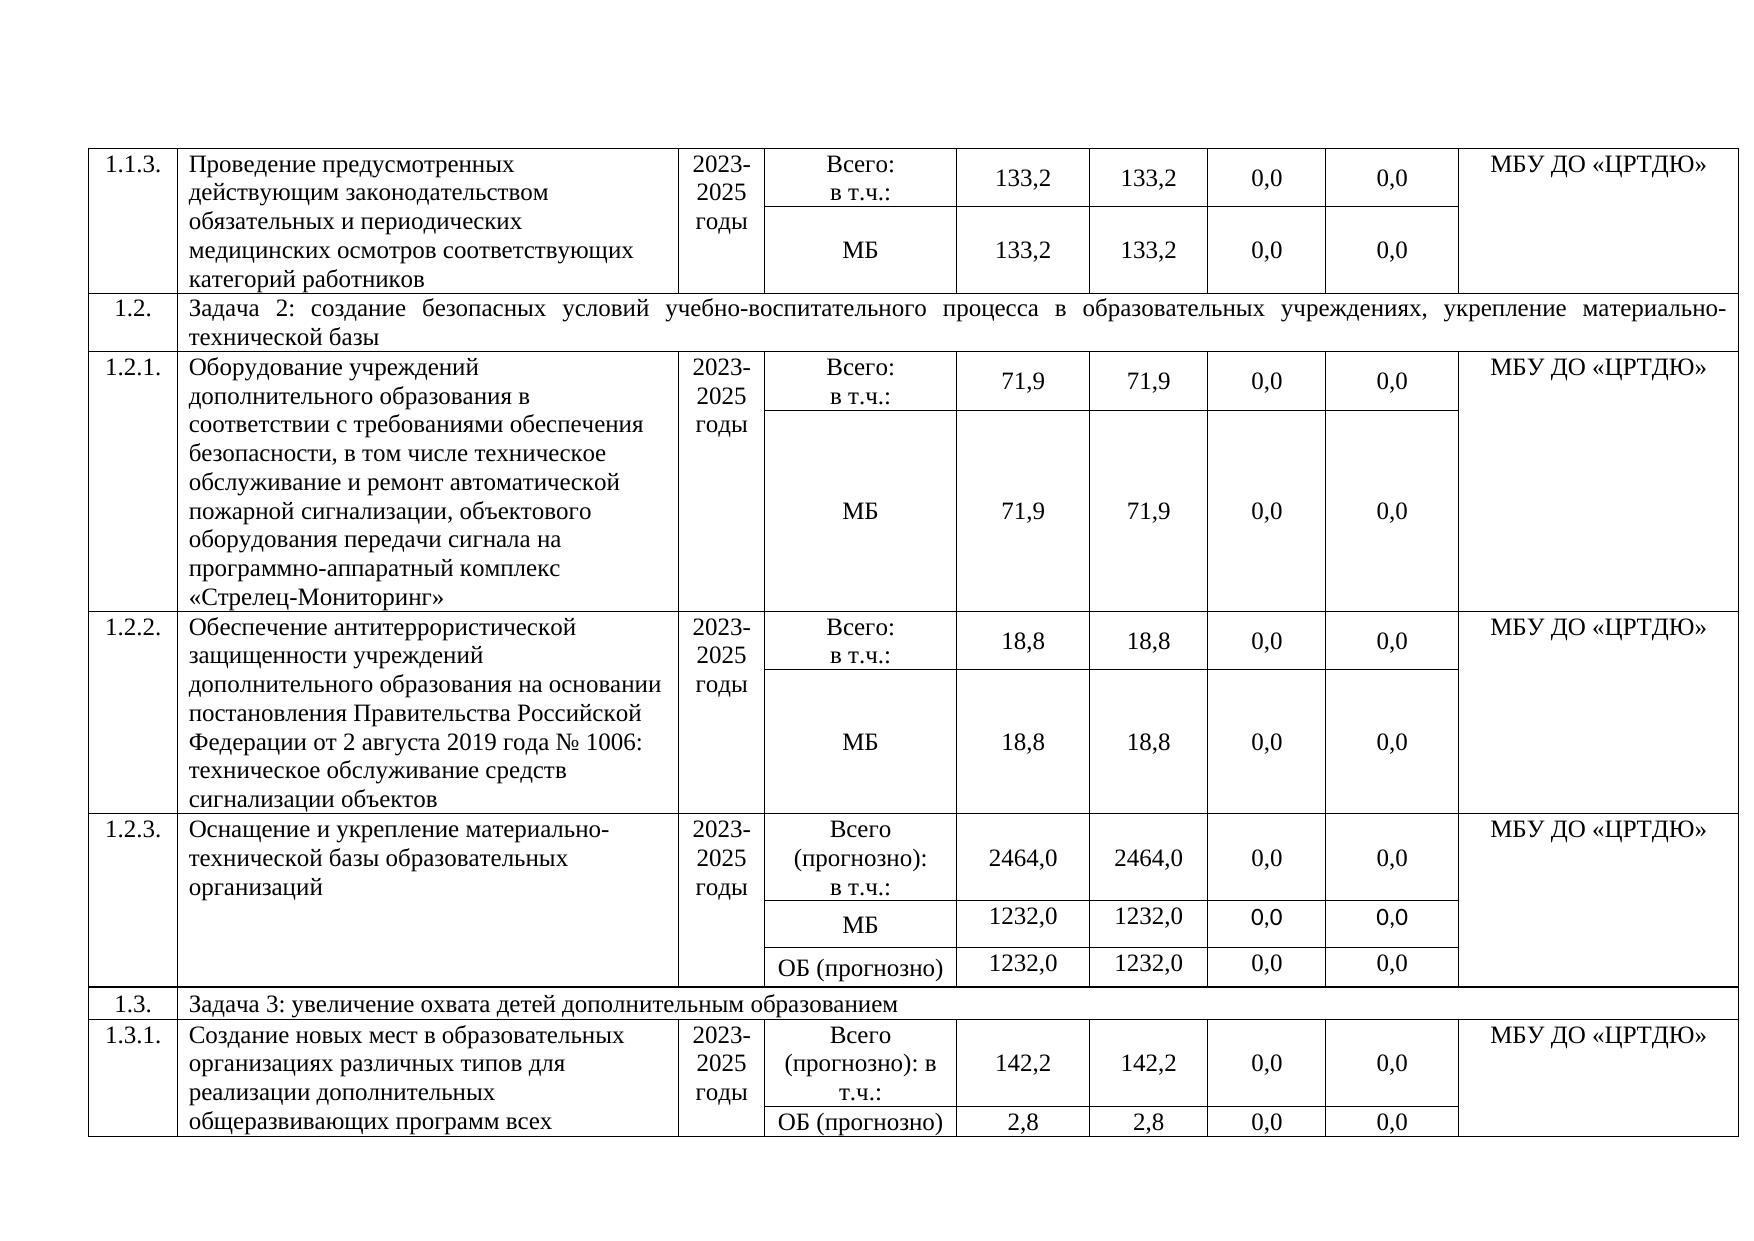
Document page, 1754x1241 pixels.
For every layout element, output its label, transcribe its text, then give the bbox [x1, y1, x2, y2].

table_cell 0,0 [1326, 670, 1458, 813]
table_cell 142,2 [1090, 1020, 1207, 1106]
table_cell МБУ ДО «ЦРТДЮ» [1459, 612, 1738, 813]
table_cell 1.2.3. [89, 814, 177, 986]
table_cell 2464,0 [1090, 814, 1207, 900]
table_cell Обеспечение антитеррористической защищенности учреждений дополнительного образования на основании постановления Правительства Российской Федерации от 2 августа 2019 года № 1006: техническое обслуживание средств сигнализации объектов [178, 612, 678, 813]
table_cell 1232,0 [957, 901, 1089, 947]
table_cell 1.2.2. [89, 612, 177, 813]
table_cell 0,0 [1326, 352, 1458, 409]
table_cell МБ [765, 901, 956, 947]
table_cell Всего: в т.ч.: [765, 352, 956, 409]
table_cell 18,8 [1090, 670, 1207, 813]
table_cell 0,0 [1208, 948, 1325, 986]
table_cell 1.3. [89, 988, 177, 1019]
table_cell Всего (прогнозно): в т.ч.: [765, 814, 956, 900]
table_cell 2,8 [957, 1107, 1089, 1136]
table_cell 1.2. [89, 294, 177, 351]
table_cell МБУ ДО «ЦРТДЮ» [1459, 814, 1738, 986]
table_cell 142,2 [957, 1020, 1089, 1106]
table_cell 0,0 [1326, 207, 1458, 292]
table_cell 0,0 [1208, 352, 1325, 409]
table_cell 0,0 [1208, 814, 1325, 900]
table_cell 133,2 [957, 149, 1089, 206]
table_cell 133,2 [1090, 207, 1207, 292]
table_cell Всего: в т.ч.: [765, 149, 956, 206]
table_cell 71,9 [957, 352, 1089, 409]
table_cell 133,2 [957, 207, 1089, 292]
table_cell 2464,0 [957, 814, 1089, 900]
table_cell 2023-2025 годы [679, 814, 764, 986]
table_cell 2,8 [1090, 1107, 1207, 1136]
table_cell 2023-2025 годы [679, 1020, 764, 1136]
table_cell 18,8 [1090, 612, 1207, 669]
table_cell 18,8 [957, 670, 1089, 813]
table_cell 0,0 [1208, 149, 1325, 206]
table_cell 1232,0 [1090, 948, 1207, 986]
table_cell 18,8 [957, 612, 1089, 669]
table_cell 0,0 [1208, 1020, 1325, 1106]
table_cell МБ [765, 670, 956, 813]
table_cell 0,0 [1326, 948, 1458, 986]
table_cell Всего (прогнозно): в т.ч.: [765, 1020, 956, 1106]
table_cell 0,0 [1208, 411, 1325, 611]
table_cell 1.3.1. [89, 1020, 177, 1136]
table_cell Задача 2: создание безопасных условий учебно-воспитательного процесса в образовательных учреждениях, укрепление материально-технической базы [178, 294, 1738, 351]
table_cell 0,0 [1208, 1107, 1325, 1136]
table_cell МБ [765, 411, 956, 611]
table_cell 1.2.1. [89, 352, 177, 611]
table_cell 2023-2025 годы [679, 612, 764, 813]
table_cell 0,0 [1326, 1107, 1458, 1136]
table_cell Создание новых мест в образовательных организациях различных типов для реализации дополнительных общеразвивающих программ всех направленностей [178, 1020, 678, 1136]
table_cell 0,0 [1326, 411, 1458, 611]
table_cell 0,0 [1326, 149, 1458, 206]
table_cell МБУ ДО «ЦРТДЮ» [1459, 149, 1738, 292]
table_cell МБУ ДО «ЦРТДЮ» [1459, 352, 1738, 611]
table_cell ОБ (прогнозно) [765, 1107, 956, 1136]
table_cell 0,0 [1208, 901, 1325, 947]
table_cell ОБ (прогнозно) [765, 948, 956, 986]
table_cell 2023-2025 годы [679, 352, 764, 611]
table_cell МБУ ДО «ЦРТДЮ» [1459, 1020, 1738, 1136]
table_cell Оборудование учреждений дополнительного образования в соответствии с требованиями обеспечения безопасности, в том числе техническое обслуживание и ремонт автоматической пожарной сигнализации, объектового оборудования передачи сигнала на программно-аппаратный комплекс «Стрелец-Мониторинг» [178, 352, 678, 611]
table_cell Проведение предусмотренных действующим законодательством обязательных и периодических медицинских осмотров соответствующих категорий работников [178, 149, 678, 292]
table_cell 1.1.3. [89, 149, 177, 292]
table_cell 71,9 [1090, 411, 1207, 611]
table_cell МБ [765, 207, 956, 292]
table_cell 71,9 [957, 411, 1089, 611]
table_cell Всего: в т.ч.: [765, 612, 956, 669]
table_cell 0,0 [1326, 901, 1458, 947]
table_cell 1232,0 [1090, 901, 1207, 947]
table_cell Задача 3: увеличение охвата детей дополнительным образованием [178, 988, 1738, 1019]
table_cell 1232,0 [957, 948, 1089, 986]
table_cell 71,9 [1090, 352, 1207, 409]
table_cell 0,0 [1208, 670, 1325, 813]
table_cell 0,0 [1326, 814, 1458, 900]
table_cell 0,0 [1208, 207, 1325, 292]
table_cell 2023-2025 годы [679, 149, 764, 292]
table_cell Оснащение и укрепление материально-технической базы образовательных организаций [178, 814, 678, 986]
table_cell 0,0 [1208, 612, 1325, 669]
table_cell 0,0 [1326, 1020, 1458, 1106]
table_cell 133,2 [1090, 149, 1207, 206]
table_cell 0,0 [1326, 612, 1458, 669]
